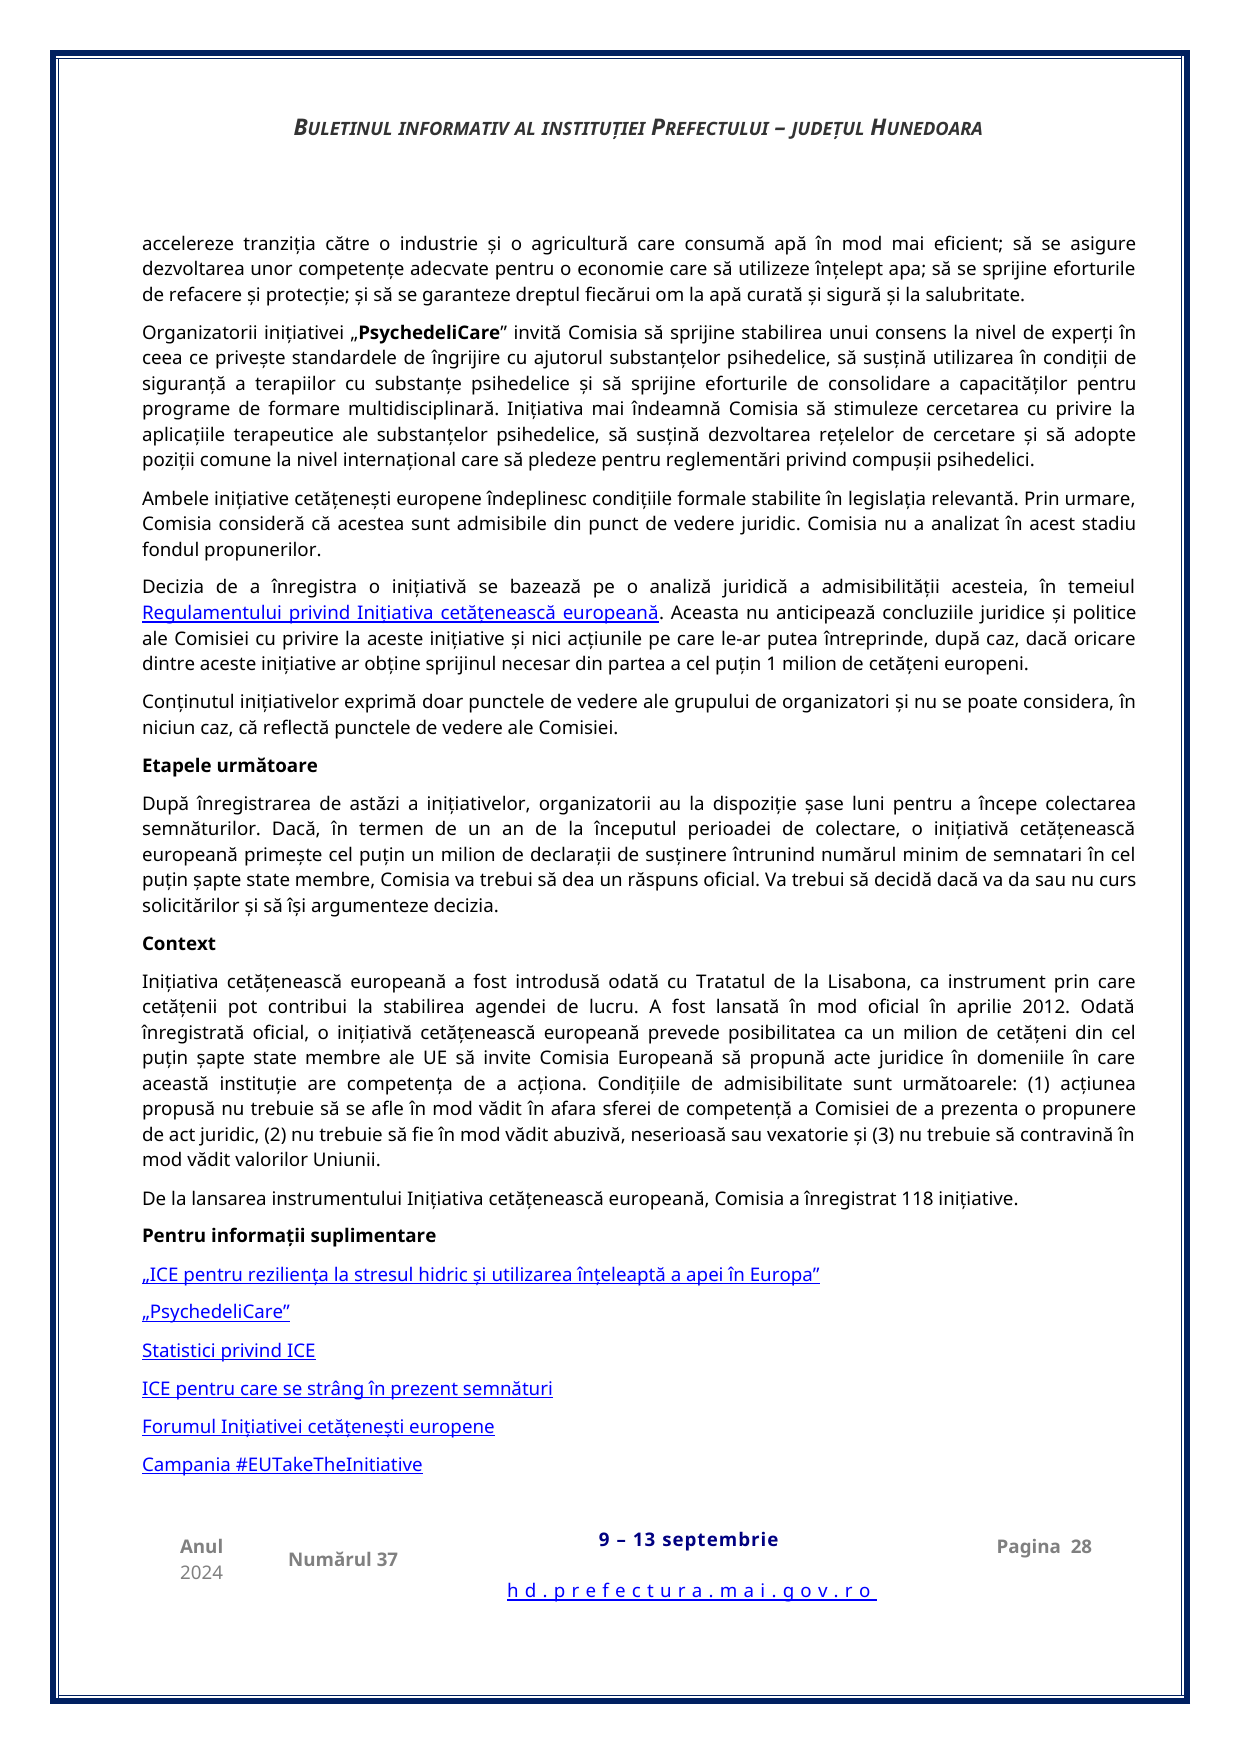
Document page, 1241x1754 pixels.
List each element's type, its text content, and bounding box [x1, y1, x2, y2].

text „PsychedeliCare” [142, 1299, 1137, 1324]
text Ambele inițiative cetățenești europene îndeplinesc condițiile formale stabilite în legislația relevantă. Prin urmare, Comisia consideră că acestea sunt admisibile din punct de vedere juridic. Comisia nu a analizat în acest stadiu fondul propunerilor. [142, 485, 1137, 561]
text Organizatorii inițiativei „PsychedeliCare” invită Comisia să sprijine stabilirea unui consens la nivel de experți în ceea ce privește standardele de îngrijire cu ajutorul substanțelor psihedelice, să susțină utilizarea în condiții de siguranță a terapiilor cu substanțe psihedelice și să sprijine eforturile de consolidare a capacităților pentru programe de formare multidisciplinară. Inițiativa mai îndeamnă Comisia să stimuleze cercetarea cu privire la aplicațiile terapeutice ale substanțelor psihedelice, să susțină dezvoltarea rețelelor de cercetare și să adopte poziții comune la nivel internațional care să pledeze pentru reglementări privind compușii psihedelici. [142, 319, 1137, 472]
text Decizia de a înregistra o inițiativă se bazează pe o analiză juridică a admisibilității acesteia, în temeiul Regulamentului privind Inițiativa cetățenească europeană. Aceasta nu anticipează concluziile juridice și politice ale Comisiei cu privire la aceste inițiative și nici acțiunile pe care le-ar putea întreprinde, după caz, dacă oricare dintre aceste inițiative ar obține sprijinul necesar din partea a cel puțin 1 milion de cetățeni europeni. [142, 574, 1137, 676]
text După înregistrarea de astăzi a inițiativelor, organizatorii au la dispoziție șase luni pentru a începe colectarea semnăturilor. Dacă, în termen de un an de la începutul perioadei de colectare, o inițiativă cetățenească europeană primește cel puțin un milion de declarații de susținere întrunind numărul minim de semnatari în cel puțin șapte state membre, Comisia va trebui să dea un răspuns oficial. Va trebui să decidă dacă va da sau nu curs solicitărilor și să își argumenteze decizia. [142, 790, 1137, 918]
text Conținutul inițiativelor exprimă doar punctele de vedere ale grupului de organizatori și nu se poate considera, în niciun caz, că reflectă punctele de vedere ale Comisiei. [142, 688, 1137, 739]
text Etapele următoare [142, 752, 1137, 777]
text Inițiativa cetățenească europeană a fost introdusă odată cu Tratatul de la Lisabona, ca instrument prin care cetățenii pot contribui la stabilirea agendei de lucru. A fost lansată în mod oficial în aprilie 2012. Odată înregistrată oficial, o inițiativă cetățenească europeană prevede posibilitatea ca un milion de cetățeni din cel puțin șapte state membre ale UE să invite Comisia Europeană să propună acte juridice în domeniile în care această instituție are competența de a acționa. Condițiile de admisibilitate sunt următoarele: (1) acțiunea propusă nu trebuie să se afle în mod vădit în afara sferei de competență a Comisiei de a prezenta o propunere de act juridic, (2) nu trebuie să fie în mod vădit abuzivă, neserioasă sau vexatorie și (3) nu trebuie să contravină în mod vădit valorilor Uniunii. [142, 968, 1137, 1172]
text De la lansarea instrumentului Inițiativa cetățenească europeană, Comisia a înregistrat 118 inițiative. [142, 1185, 1137, 1210]
text Campania #EUTakeTheInitiative [142, 1451, 1137, 1476]
text „ICE pentru reziliența la stresul hidric și utilizarea înțeleaptă a apei în Europa” [142, 1261, 1137, 1286]
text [142, 230, 1137, 307]
text Context [142, 930, 1137, 956]
text Statistici privind ICE [142, 1337, 1137, 1362]
text Forumul Inițiativei cetățenești europene [142, 1413, 1137, 1438]
text ICE pentru care se strâng în prezent semnături [142, 1375, 1137, 1400]
text Pentru informații suplimentare [142, 1223, 1137, 1248]
